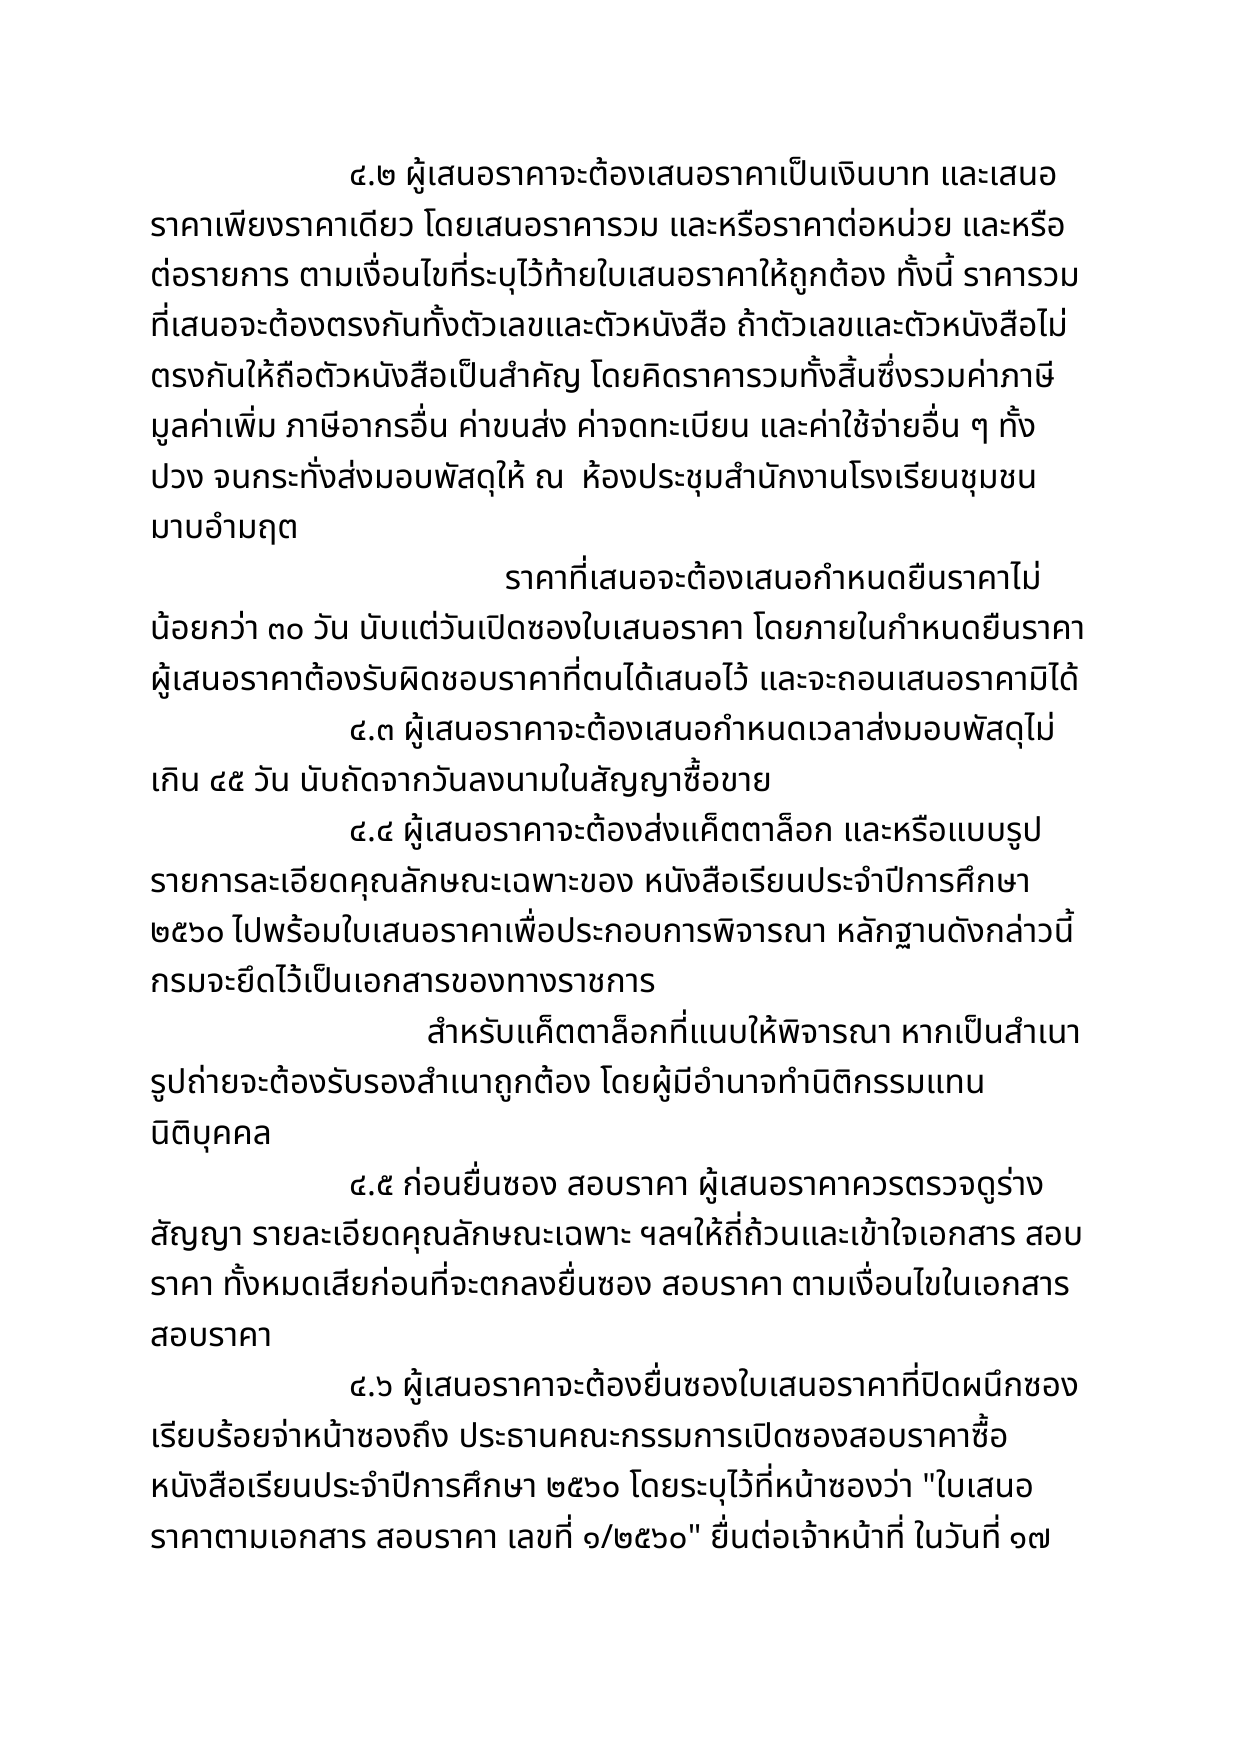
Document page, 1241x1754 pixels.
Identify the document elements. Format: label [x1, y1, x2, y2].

text [150, 150, 1090, 1563]
